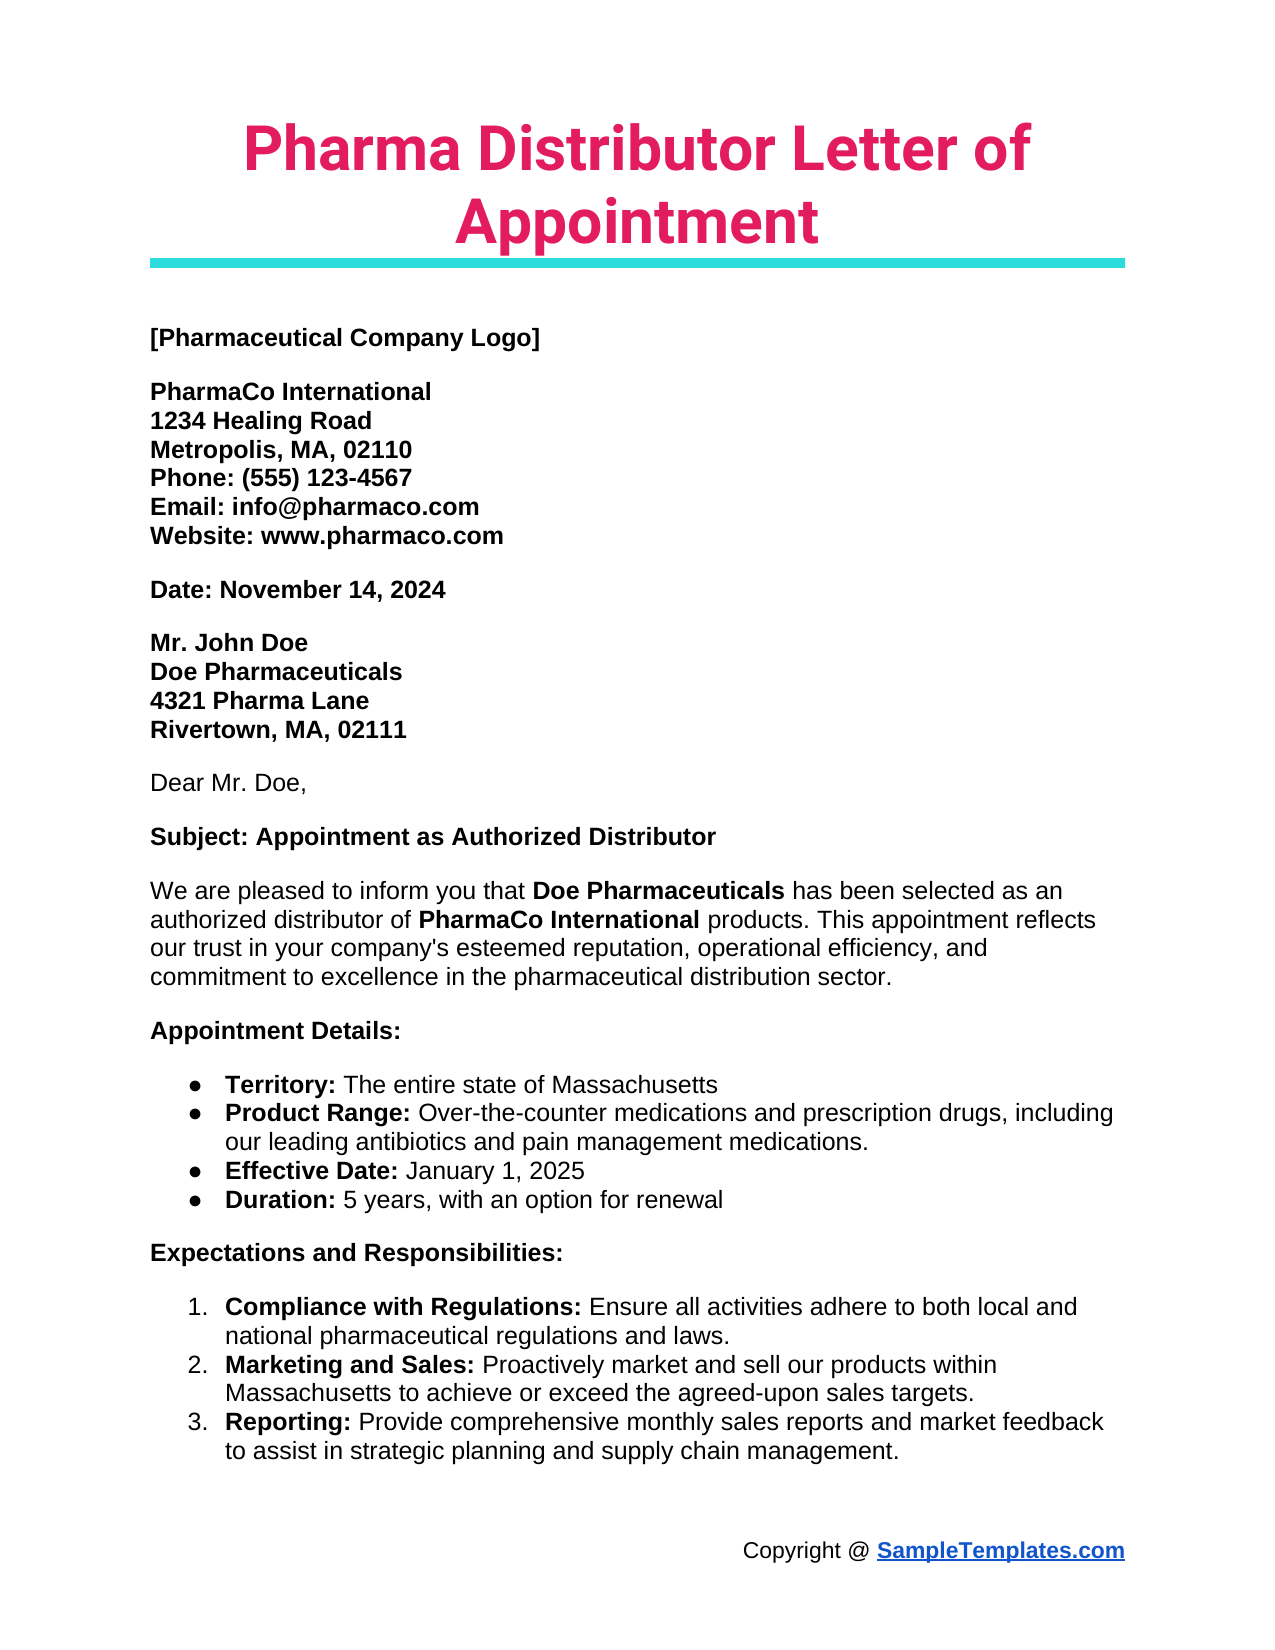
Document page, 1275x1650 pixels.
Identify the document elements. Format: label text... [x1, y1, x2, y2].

text Dear Mr. Doe, [150, 768, 1125, 797]
text Appointment Details: [150, 1016, 1125, 1044]
text Pharma Distributor Letter of Appointment [150, 112, 1125, 258]
list Reporting: Provide comprehensive monthly sales reports and market feedback to assist in strategic planning and supply chain management. [187, 1407, 1125, 1464]
text Subject: Appointment as Authorized Distributor [150, 822, 1125, 851]
picture [150, 258, 1125, 268]
text We are pleased to inform you that Doe Pharmaceuticals has been selected as an authorized distributor of PharmaCo International products. This appointment reflects our trust in your company's esteemed reputation, operational efficiency, and commitment to excellence in the pharmaceutical distribution sector. [150, 876, 1125, 991]
text Date: November 14, 2024 [150, 574, 1125, 603]
list Marketing and Sales: Proactively market and sell our products within Massachusetts to achieve or exceed the agreed-upon sales targets. [187, 1349, 1125, 1407]
text Expectations and Responsibilities: [150, 1238, 1125, 1267]
text [Pharmaceutical Company Logo] [150, 323, 1125, 352]
text PharmaCo International 1234 Healing Road Metropolis, MA, 02110 Phone: (555) 123-4567 Email: info@pharmaco.com Website: www.pharmaco.com [150, 377, 1125, 549]
list Product Range: Over-the-counter medications and prescription drugs, including our leading antibiotics and pain management medications. [187, 1098, 1125, 1156]
list Compliance with Regulations: Ensure all activities adhere to both local and national pharmaceutical regulations and laws. [187, 1292, 1125, 1349]
list Effective Date: January 1, 2025 [187, 1156, 1125, 1184]
list Territory: The entire state of Massachusetts [187, 1069, 1125, 1098]
list Duration: 5 years, with an option for renewal [187, 1184, 1125, 1213]
text Mr. John Doe Doe Pharmaceuticals 4321 Pharma Lane Rivertown, MA, 02111 [150, 628, 1125, 743]
